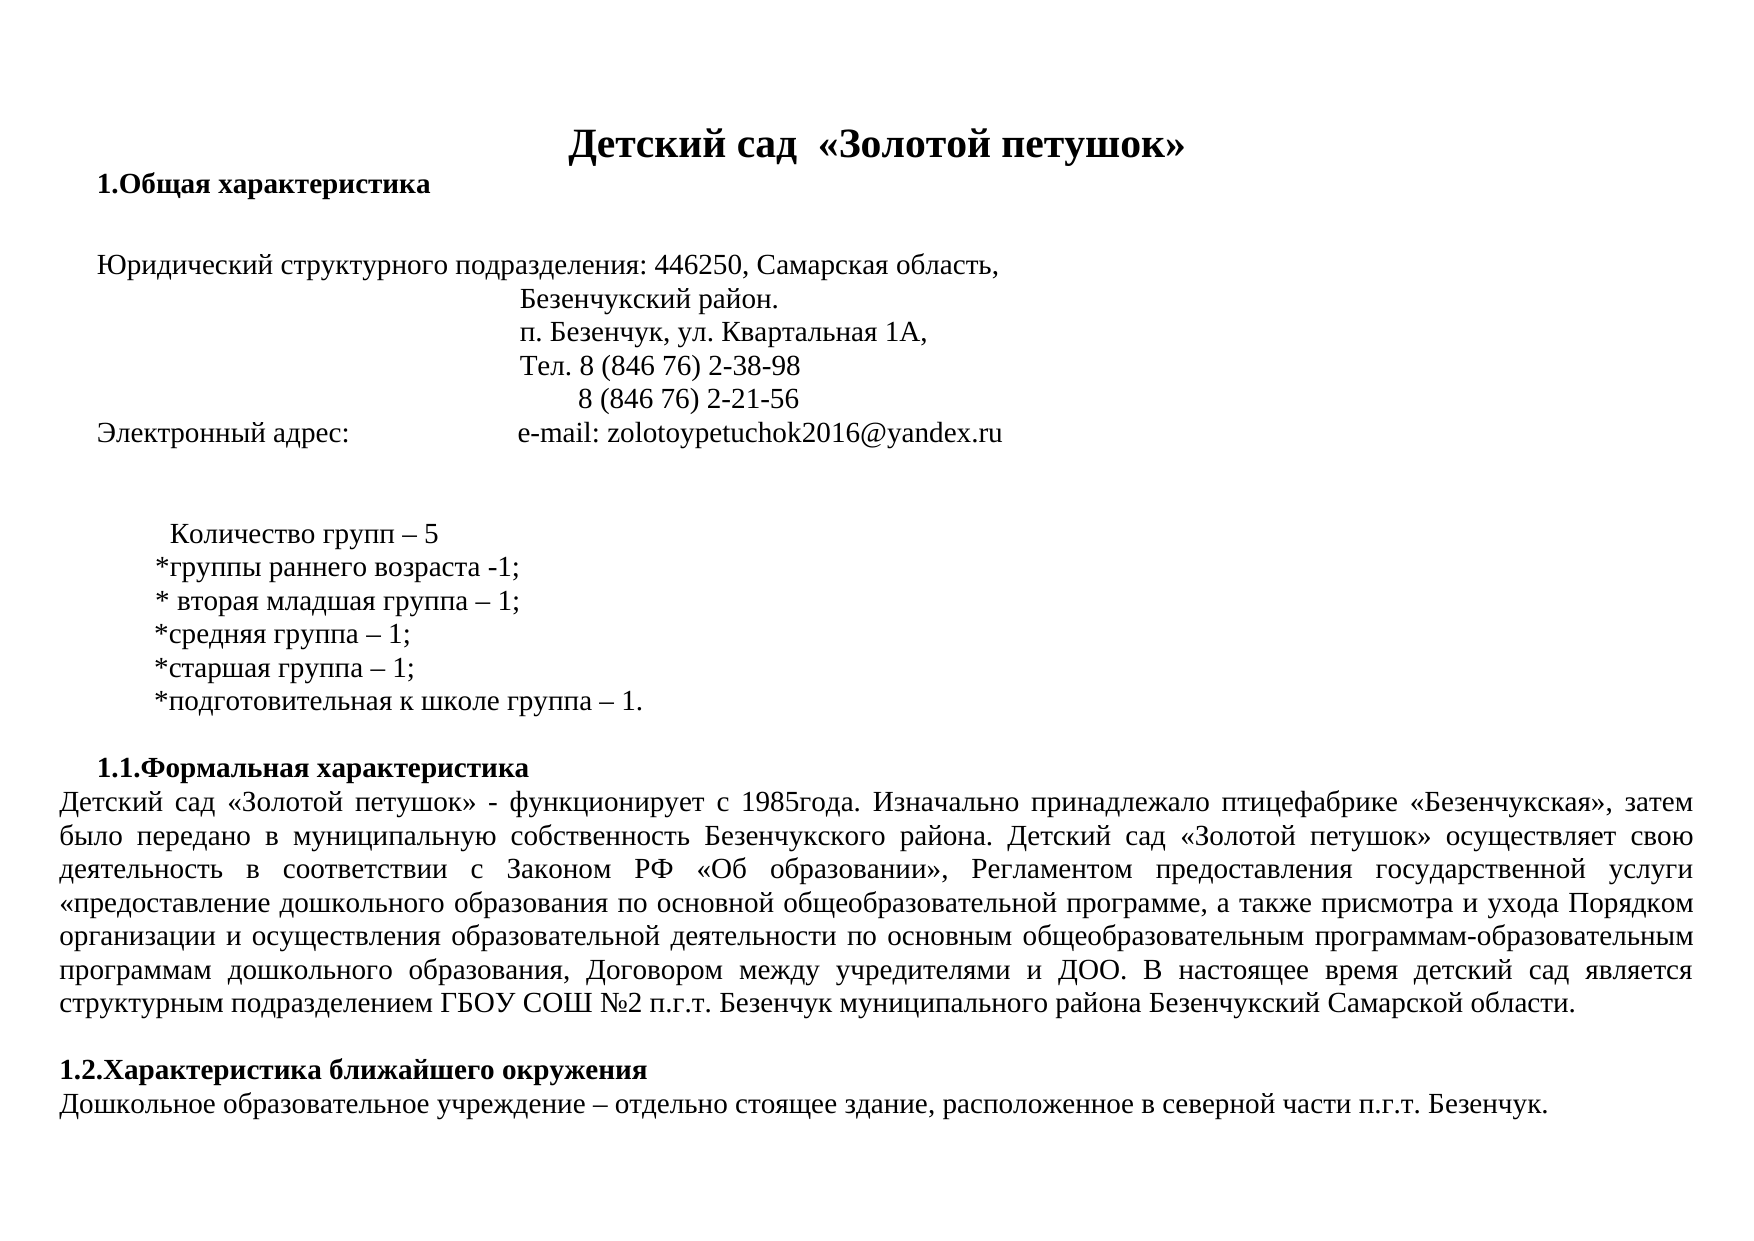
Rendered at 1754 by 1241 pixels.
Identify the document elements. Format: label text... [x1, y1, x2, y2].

text *подготовительная к школе группа – 1. [59, 683, 1695, 717]
text Юридический структурного подразделения: 446250, Самарская область, [97, 247, 1695, 281]
text Тел. 8 (846 76) 2-38-98 [97, 348, 1695, 382]
text * вторая младшая группа – 1; [97, 583, 1695, 616]
text *средняя группа – 1; [59, 616, 1695, 650]
text Дошкольное образовательное учреждение – отдельно стоящее здание, расположенное в северной части п.г.т. Безенчук. [59, 1086, 1695, 1119]
text Электронный адрес: e-mail: zolotoypetuchok2016@yandex.ru [97, 415, 1695, 449]
text Безенчукский район. [97, 281, 1695, 314]
text 1.Общая характеристика [97, 166, 1695, 199]
text Количество групп – 5 [97, 516, 1695, 549]
text Детский сад «Золотой петушок» [59, 118, 1695, 166]
text *группы раннего возраста -1; [97, 549, 1695, 583]
text 8 (846 76) 2-21-56 [97, 382, 1695, 415]
text *старшая группа – 1; [59, 650, 1695, 683]
text 1.1.Формальная характеристика [97, 751, 1695, 784]
text п. Безенчук, ул. Квартальная 1А, [97, 314, 1695, 348]
text Детский сад «Золотой петушок» - функционирует с 1985года. Изначально принадлежало птицефабрике «Безенчукская», затем было передано в муниципальную собственность Безенчукского района. Детский сад «Золотой петушок» осуществляет свою деятельность в соответствии с Законом РФ «Об образовании», Регламентом предоставления государственной услуги «предоставление дошкольного образования по основной общеобразовательной программе, а также присмотра и ухода Порядком организации и осуществления образовательной деятельности по основным общеобразовательным программам-образовательным программам дошкольного образования, Договором между учредителями и ДОО. В настоящее время детский сад является структурным подразделением ГБОУ СОШ №2 п.г.т. Безенчук муниципального района Безенчукский Самарской области. [59, 784, 1695, 1019]
text 1.2.Характеристика ближайшего окружения [59, 1052, 1695, 1086]
